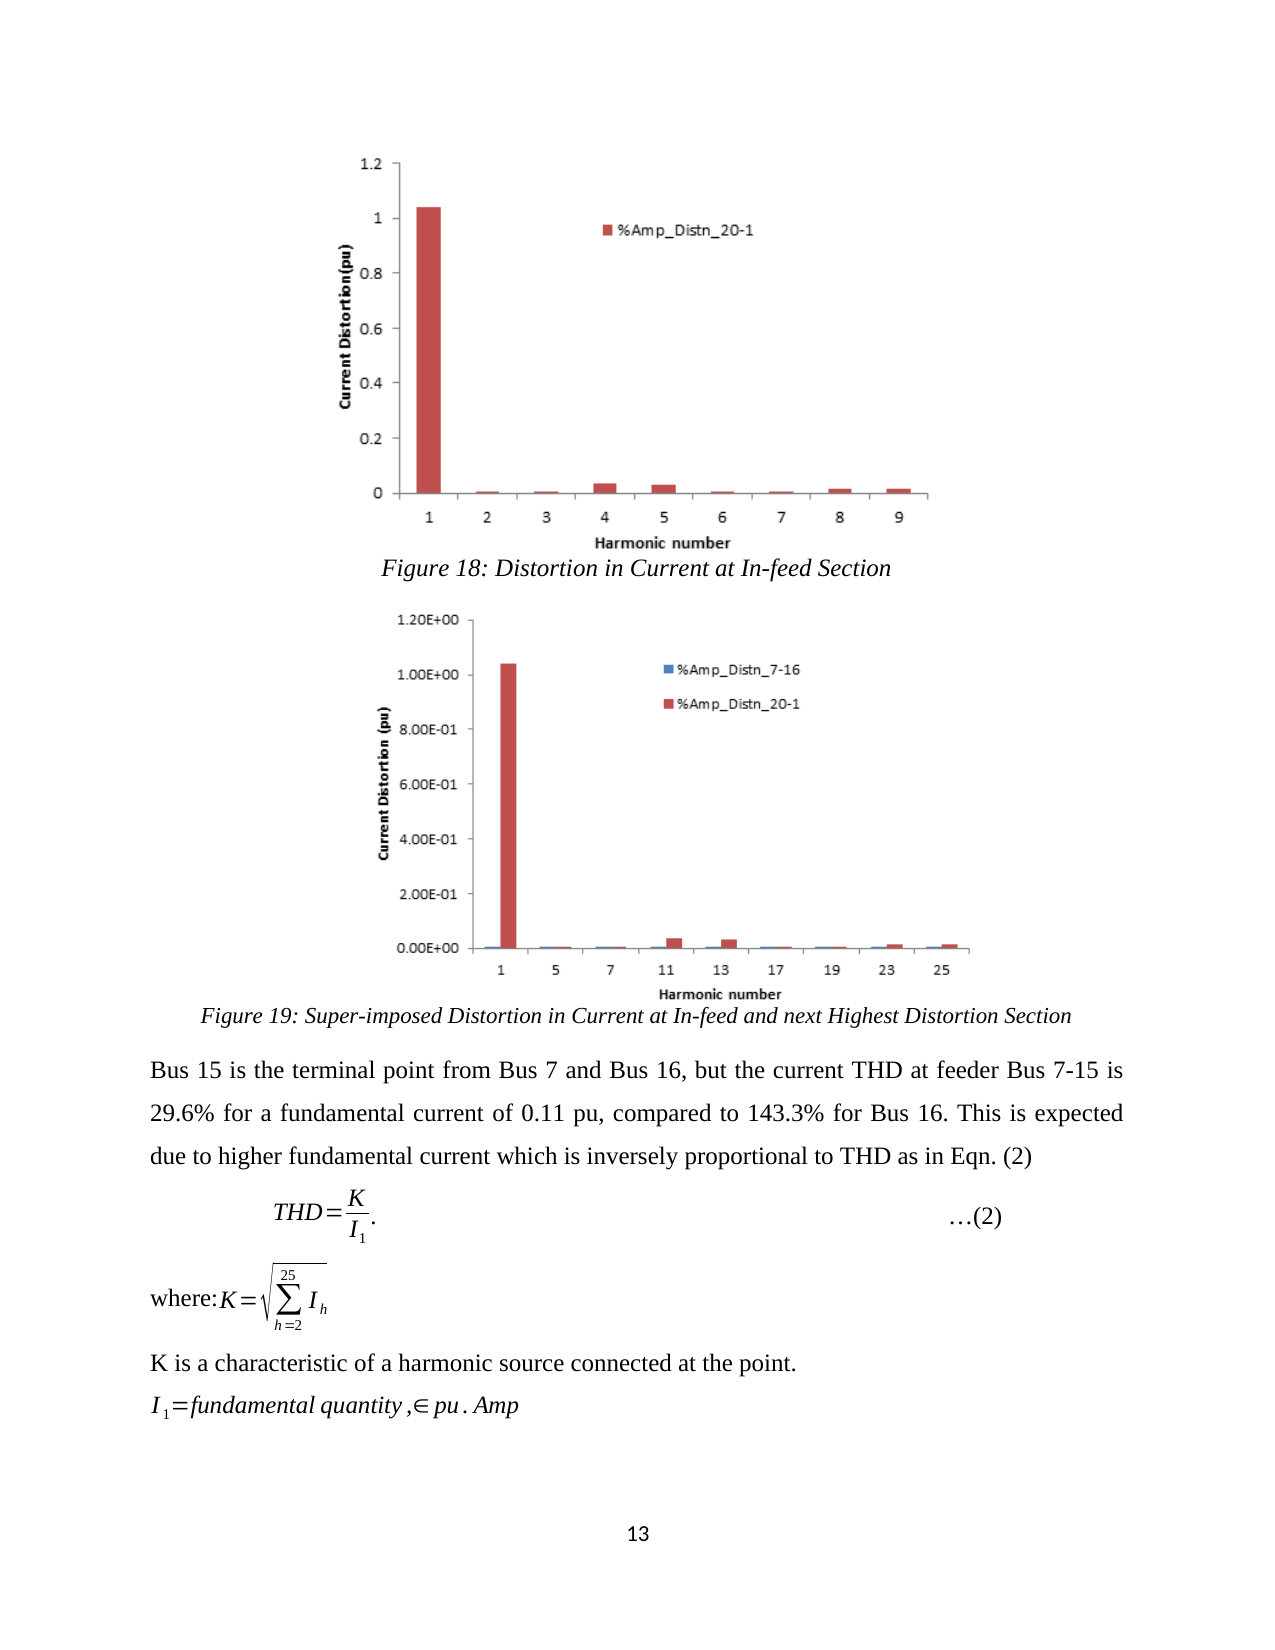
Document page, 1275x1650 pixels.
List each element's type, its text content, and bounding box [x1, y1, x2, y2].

picture [337, 150, 938, 554]
text . …(2) [150, 1184, 1125, 1247]
text Bus 15 is the terminal point from Bus 7 and Bus 16, but the current THD at feeder Bus 7-15 is 29.6% for a fundamental current of 0.11 pu, compared to 143.3% for Bus 16. This is expected due to higher fundamental current which is inversely proportional to THD as in Eqn. (2) [150, 1055, 1125, 1170]
text K is a characteristic of a harmonic source connected at the point. [150, 1348, 1125, 1377]
text Figure 19: Super-imposed Distortion in Current at In-feed and next Highest Distortion Section [150, 1002, 1125, 1029]
text Figure 18: Distortion in Current at In-feed Section [150, 553, 1125, 582]
text where: [150, 1262, 1125, 1334]
picture [375, 610, 976, 1003]
